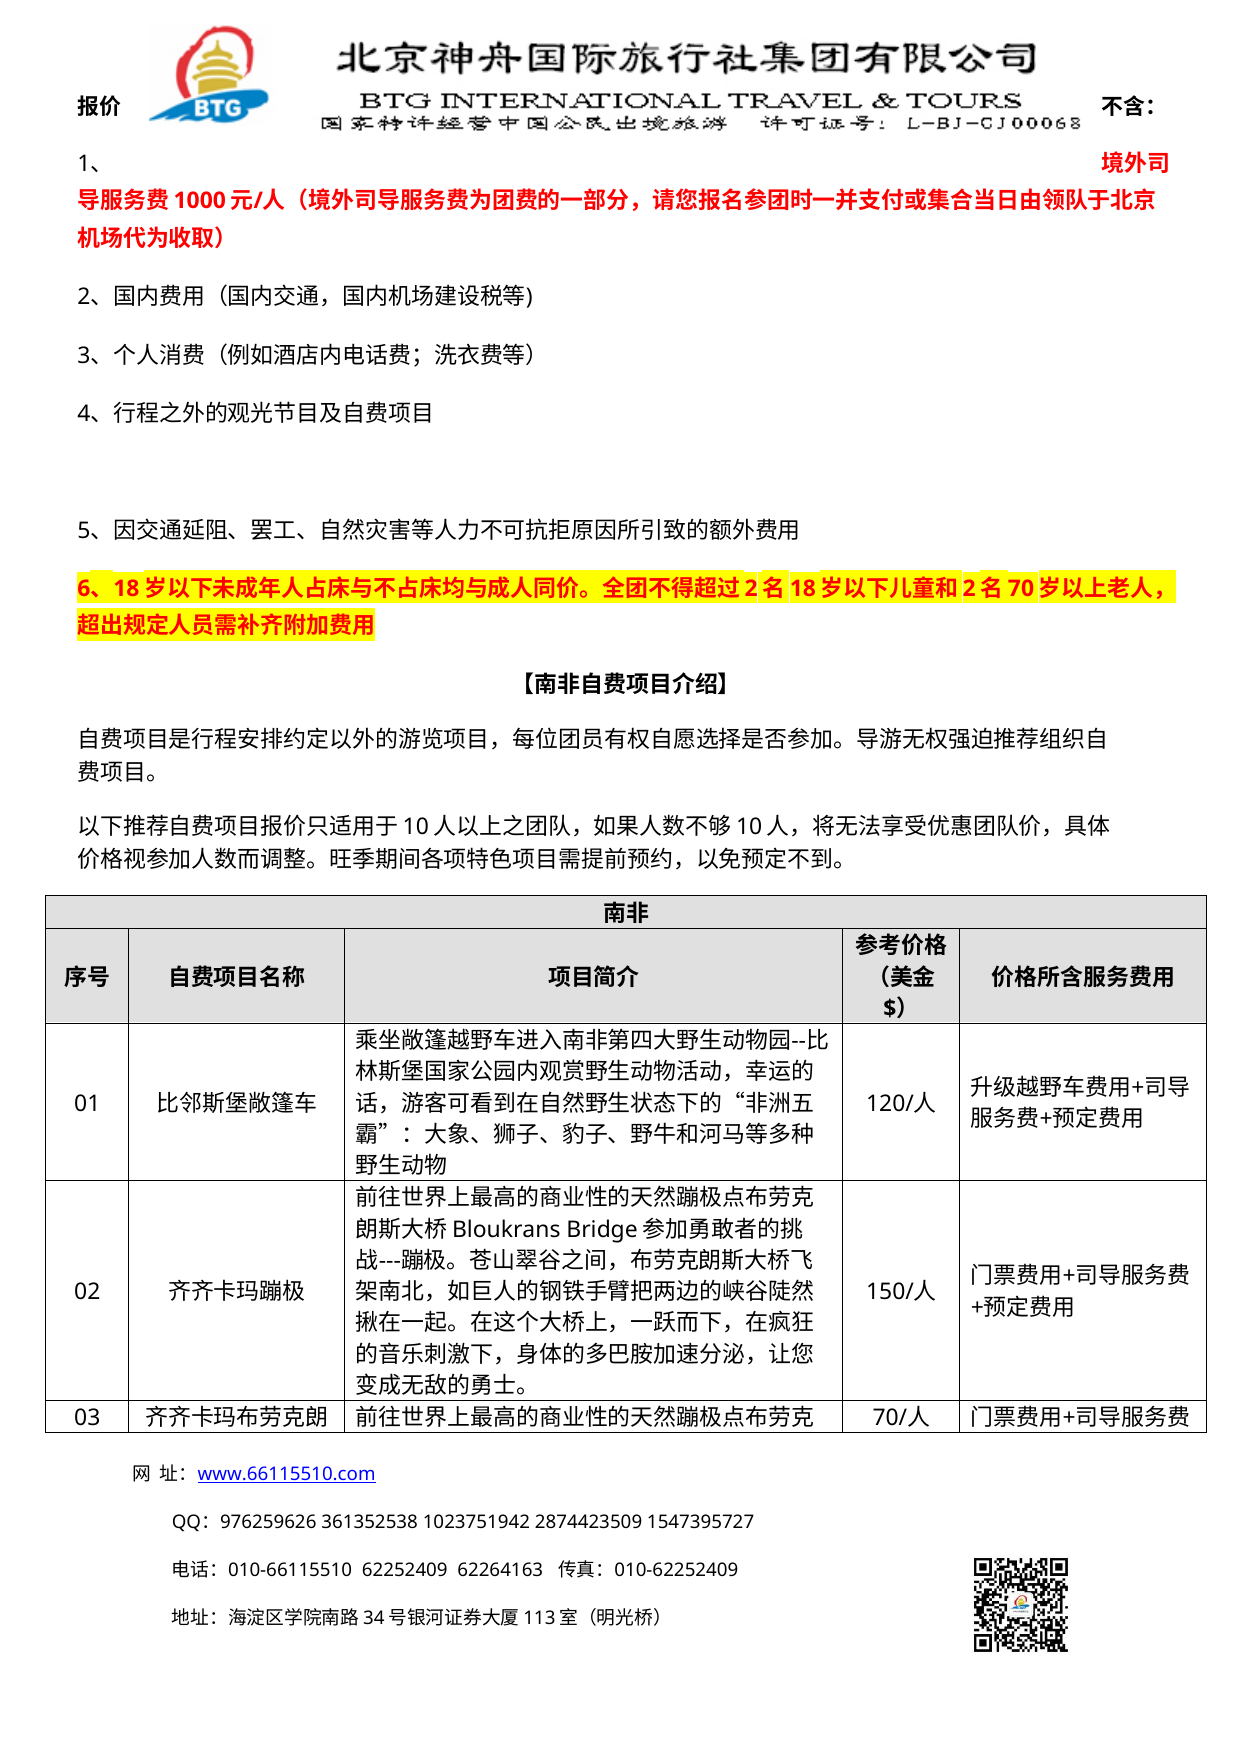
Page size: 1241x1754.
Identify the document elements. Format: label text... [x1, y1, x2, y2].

table_cell 150/人 [843, 1181, 959, 1399]
table_cell 自费项目名称 [129, 929, 344, 1022]
table_cell 齐齐卡玛布劳克朗斯大桥软梯 [129, 1401, 344, 1432]
picture [147, 24, 1082, 129]
table_header 南非 [46, 896, 1206, 928]
text 2、国内费用（国内交通，国内机场建设税等) [77, 275, 1177, 312]
text 5、因交通延阻、罢工、自然灾害等人力不可抗拒原因所引致的额外费用 [77, 508, 1177, 546]
table_cell 齐齐卡玛蹦极 [129, 1181, 344, 1399]
table_cell 03 [46, 1401, 128, 1432]
table_cell 乘坐敞篷越野车进入南非第四大野生动物园--比林斯堡国家公园内观赏野生动物活动，幸运的话，游客可看到在自然野生状态下的“非洲五霸”：大象、狮子、豹子、野牛和河马等多种野生动物 [345, 1024, 842, 1180]
table_cell 比邻斯堡敞篷车 [129, 1024, 344, 1180]
table_cell 门票费用+司导服务费+预定费用 [960, 1401, 1206, 1432]
table_cell 升级越野车费用+司导服务费+预定费用 [960, 1024, 1206, 1180]
table_cell 价格所含服务费用 [960, 929, 1206, 1022]
text 6、18岁以下未成年人占床与不占床均与成人同价。全团不得超过2名18岁以下儿童和2名70岁以上老人，超出规定人员需补齐附加费用 [77, 566, 1177, 641]
picture [966, 1550, 1075, 1659]
table_cell 120/人 [843, 1024, 959, 1180]
table_cell 门票费用+司导服务费+预定费用 [960, 1181, 1206, 1399]
table_cell 前往世界上最高的商业性的天然蹦极点布劳克朗斯大桥Bloukrans Bridge参加勇敢者的挑战---蹦极。苍山翠谷之间，布劳克朗斯大桥飞架南北，如巨人的钢铁手臂把两边的峡谷陡然揪在一起。在这个大桥上，一跃而下，在疯狂的音乐刺激下，身体的多巴胺加速分泌，让您变成无敌的勇士。 [345, 1181, 842, 1399]
text 3、个人消费（例如酒店内电话费；洗衣费等） [77, 333, 1177, 371]
text 报价不含： [1082, 89, 1177, 121]
table_cell 序号 [46, 929, 128, 1022]
text 4、行程之外的观光节目及自费项目 [77, 391, 1177, 429]
table_cell 前往世界上最高的商业性的天然蹦极点布劳克朗斯大桥Bloukrans Bridge走悬空的软梯越过山涧返回。 [345, 1401, 842, 1432]
table_cell 项目简介 [345, 929, 842, 1022]
text 【南非自费项目介绍】 [123, 662, 1129, 700]
table_cell 70/人 [843, 1401, 959, 1432]
text 自费项目是行程安排约定以外的游览项目，每位团员有权自愿选择是否参加。导游无权强迫推荐组织自费项目。 [77, 721, 1129, 787]
text 1、境外司导服务费1000元/人（境外司导服务费为团费的一部分，请您报名参团时一并支付或集合当日由领队于北京机场代为收取） [77, 141, 1177, 254]
text 报价不含： [77, 89, 147, 121]
table_cell 参考价格 （美金$） [843, 929, 959, 1022]
text 以下推荐自费项目报价只适用于10人以上之团队，如果人数不够10人，将无法享受优惠团队价，具体价格视参加人数而调整。旺季期间各项特色项目需提前预约，以免预定不到。 [77, 808, 1129, 874]
table_cell 01 [46, 1024, 128, 1180]
table_cell 02 [46, 1181, 128, 1399]
